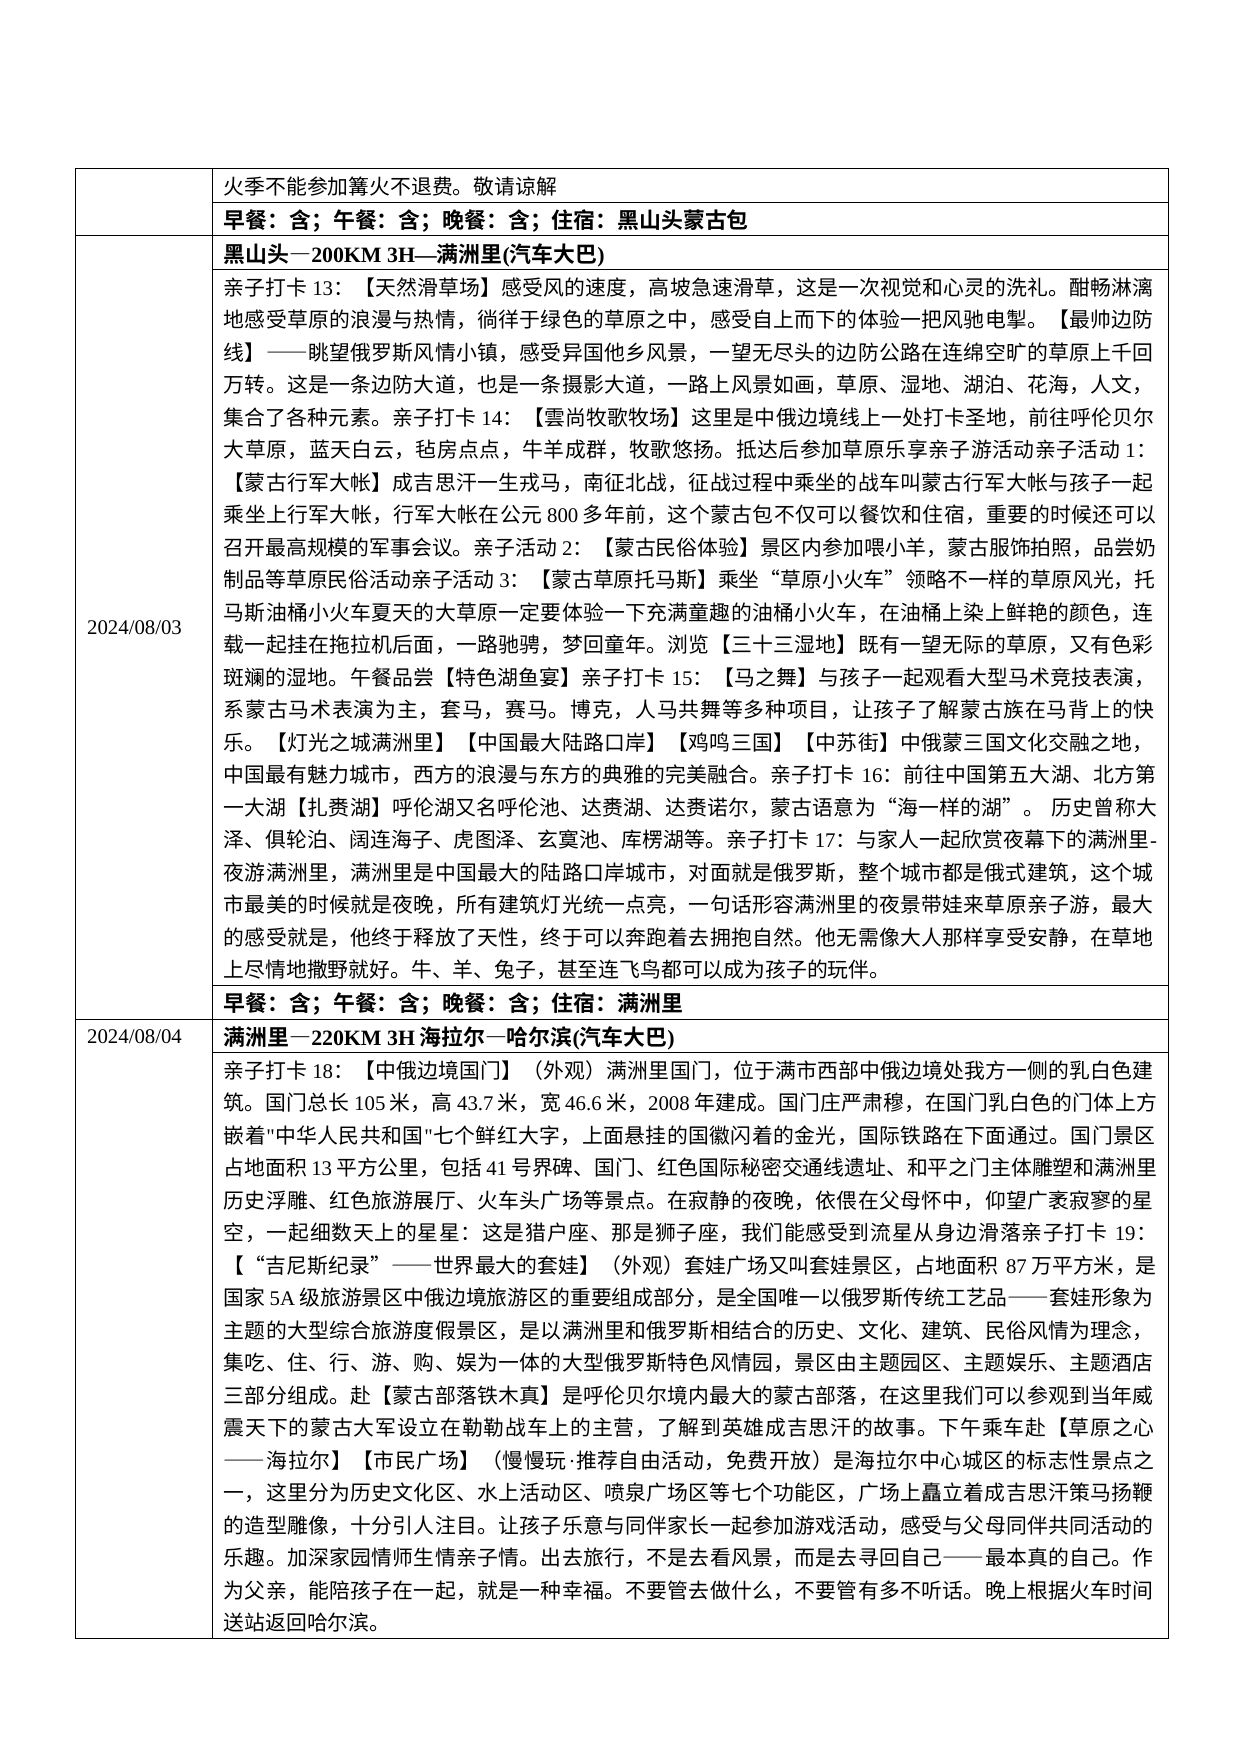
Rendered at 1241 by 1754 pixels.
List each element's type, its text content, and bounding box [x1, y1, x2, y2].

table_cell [213, 169, 1168, 202]
table_cell 早餐：含；午餐：含；晚餐：含；住宿：满洲里 [213, 986, 1168, 1018]
table_cell 2024/08/04 [76, 1020, 212, 1638]
table_cell 2024/08/03 [76, 236, 212, 1018]
table_cell 早餐：含；午餐：含；晚餐：含；住宿：黑山头蒙古包 [213, 203, 1168, 235]
table_cell 亲子打卡13：【天然滑草场】感受风的速度，高坡急速滑草，这是一次视觉和心灵的洗礼。酣畅淋漓地感受草原的浪漫与热情，徜徉于绿色的草原之中，感受自上而下的体验一把风驰电掣。【最帅边防线】——眺望俄罗斯风情小镇，感受异国他乡风景，一望无尽头的边防公路在连绵空旷的草原上千回万转。这是一条边防大道，也是一条摄影大道，一路上风景如画，草原、湿地、湖泊、花海，人文，集合了各种元素。亲子打卡14：【雲尚牧歌牧场】这里是中俄边境线上一处打卡圣地，前往呼伦贝尔大草原，蓝天白云，毡房点点，牛羊成群，牧歌悠扬。抵达后参加草原乐享亲子游活动亲子活动1：【蒙古行军大帐】成吉思汗一生戎马，南征北战，征战过程中乘坐的战车叫蒙古行军大帐与孩子一起乘坐上行军大帐，行军大帐在公元800多年前，这个蒙古包不仅可以餐饮和住宿，重要的时候还可以召开最高规模的军事会议。亲子活动2：【蒙古民俗体验】景区内参加喂小羊，蒙古服饰拍照，品尝奶制品等草原民俗活动亲子活动3：【蒙古草原托马斯】乘坐“草原小火车”领略不一样的草原风光，托马斯油桶小火车夏天的大草原一定要体验一下充满童趣的油桶小火车，在油桶上染上鲜艳的颜色，连载一起挂在拖拉机后面，一路驰骋，梦回童年。浏览【三十三湿地】既有一望无际的草原，又有色彩斑斓的湿地。午餐品尝【特色湖鱼宴】亲子打卡15：【马之舞】与孩子一起观看大型马术竞技表演，系蒙古马术表演为主，套马，赛马。博克，人马共舞等多种项目，让孩子了解蒙古族在马背上的快乐。【灯光之城满洲里】【中国最大陆路口岸】【鸡鸣三国】【中苏街】中俄蒙三国文化交融之地，中国最有魅力城市，西方的浪漫与东方的典雅的完美融合。亲子打卡16：前往中国第五大湖、北方第一大湖【扎赉湖】呼伦湖又名呼伦池、达赉湖、达赉诺尔，蒙古语意为“海一样的湖”。 历史曾称大泽、俱轮泊、阔连海子、虎图泽、玄寞池、库楞湖等。亲子打卡17：与家人一起欣赏夜幕下的满洲里-夜游满洲里，满洲里是中国最大的陆路口岸城市，对面就是俄罗斯，整个城市都是俄式建筑，这个城市最美的时候就是夜晚，所有建筑灯光统一点亮，一句话形容满洲里的夜景带娃来草原亲子游，最大的感受就是，他终于释放了天性，终于可以奔跑着去拥抱自然。他无需像大人那样享受安静，在草地上尽情地撒野就好。牛、羊、兔子，甚至连飞鸟都可以成为孩子的玩伴。 [213, 270, 1168, 985]
table_cell 满洲里—220KM 3H海拉尔—哈尔滨(汽车大巴) [213, 1020, 1168, 1052]
table_cell 黑山头—200KM 3H—满洲里(汽车大巴) [213, 236, 1168, 269]
table_cell 亲子打卡18：【中俄边境国门】（外观）满洲里国门，位于满市西部中俄边境处我方一侧的乳白色建筑。国门总长105米，高43.7米，宽46.6米，2008年建成。国门庄严肃穆，在国门乳白色的门体上方嵌着"中华人民共和国"七个鲜红大字，上面悬挂的国徽闪着的金光，国际铁路在下面通过。国门景区占地面积13平方公里，包括41号界碑、国门、红色国际秘密交通线遗址、和平之门主体雕塑和满洲里历史浮雕、红色旅游展厅、火车头广场等景点。在寂静的夜晚，依偎在父母怀中，仰望广袤寂寥的星空，一起细数天上的星星：这是猎户座、那是狮子座，我们能感受到流星从身边滑落亲子打卡19：【“吉尼斯纪录”——世界最大的套娃】（外观）套娃广场又叫套娃景区，占地面积87万平方米，是国家5A级旅游景区中俄边境旅游区的重要组成部分，是全国唯一以俄罗斯传统工艺品——套娃形象为主题的大型综合旅游度假景区，是以满洲里和俄罗斯相结合的历史、文化、建筑、民俗风情为理念，集吃、住、行、游、购、娱为一体的大型俄罗斯特色风情园，景区由主题园区、主题娱乐、主题酒店三部分组成。赴【蒙古部落铁木真】是呼伦贝尔境内最大的蒙古部落，在这里我们可以参观到当年威震天下的蒙古大军设立在勒勒战车上的主营，了解到英雄成吉思汗的故事。下午乘车赴【草原之心——海拉尔】【市民广场】（慢慢玩·推荐自由活动，免费开放）是海拉尔中心城区的标志性景点之一，这里分为历史文化区、水上活动区、喷泉广场区等七个功能区，广场上矗立着成吉思汗策马扬鞭的造型雕像，十分引人注目。让孩子乐意与同伴家长一起参加游戏活动，感受与父母同伴共同活动的乐趣。加深家园情师生情亲子情。出去旅行，不是去看风景，而是去寻回自己——最本真的自己。作为父亲，能陪孩子在一起，就是一种幸福。不要管去做什么，不要管有多不听话。晚上根据火车时间送站返回哈尔滨。 [213, 1053, 1168, 1638]
